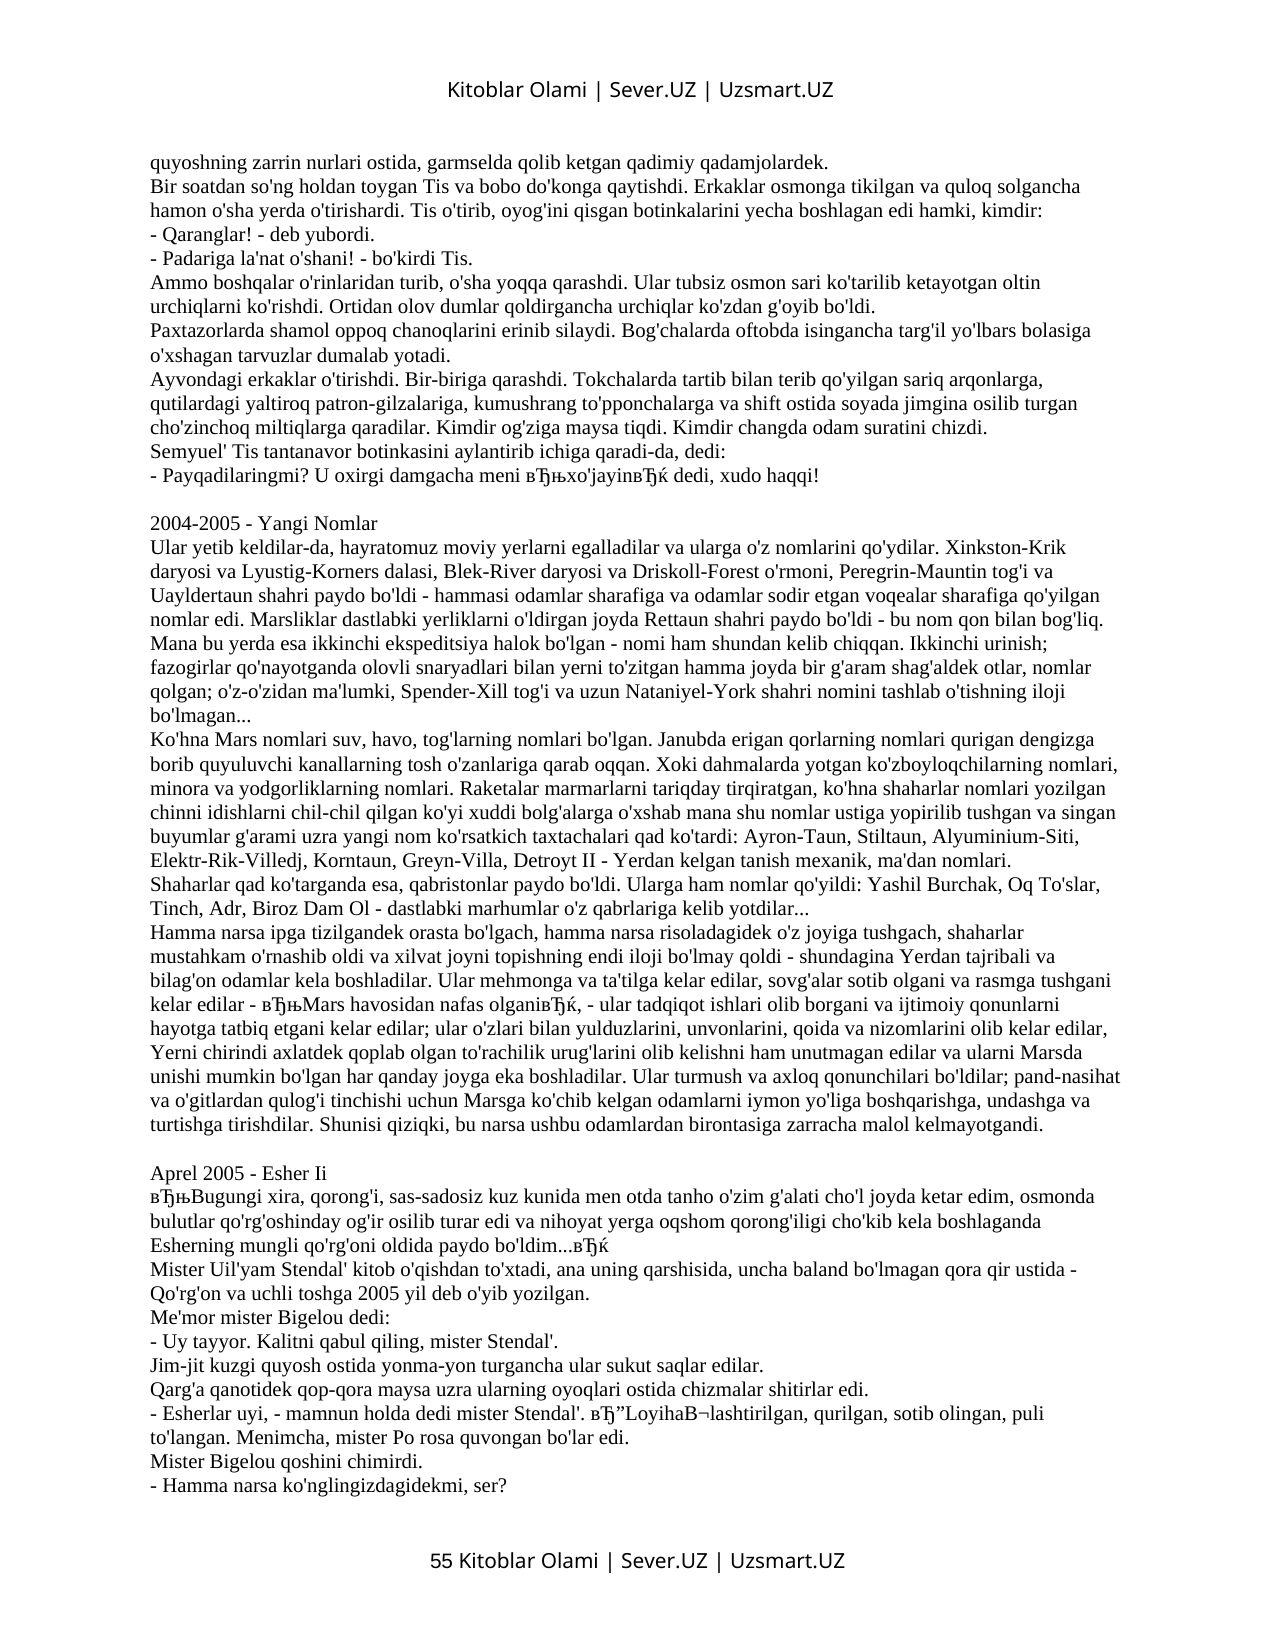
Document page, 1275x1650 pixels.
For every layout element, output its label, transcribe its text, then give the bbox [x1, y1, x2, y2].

text Shaharlar qad ko'targanda esa, qabristonlar paydo bo'ldi. Ularga ham nomlar qo'yildi: Yashil Burchak, Oq To'slar, Tinch, Adr, Biroz Dam Ol - dastlabki marhumlar o'z qabrlariga kelib yotdilar... [150, 872, 1125, 920]
text Ayvondagi erkaklar o'tirishdi. Bir-biriga qarashdi. Tokchalarda tartib bilan terib qo'yilgan sariq arqonlarga, qutilardagi yaltiroq patron-gilzalariga, kumushrang to'pponchalarga va shift ostida soyada jimgina osilib turgan cho'zinchoq miltiqlarga qaradilar. Kimdir og'ziga maysa tiqdi. Kimdir changda odam suratini chizdi. [150, 367, 1125, 439]
text - Payqadilaringmi? U oxirgi damgacha meni вЂњxo'jayinвЂќ dedi, xudo haqqi! [150, 463, 1125, 487]
text Ular yetib keldilar-da, hayratomuz moviy yerlarni egalladilar va ularga o'z nomlarini qo'ydilar. Xinkston-Krik daryosi va Lyustig-Korners dalasi, Blek-River daryosi va Driskoll-Forest o'rmoni, Peregrin-Mauntin tog'i va Uayldertaun shahri paydo bo'ldi - hammasi odamlar sharafiga va odamlar sodir etgan voqealar sharafiga qo'yilgan nomlar edi. Marsliklar dastlabki yerliklarni o'ldirgan joyda Rettaun shahri paydo bo'ldi - bu nom qon bilan bog'liq. Mana bu yerda esa ikkinchi ekspeditsiya halok bo'lgan - nomi ham shundan kelib chiqqan. Ikkinchi urinish; fazogirlar qo'nayotganda olovli snaryadlari bilan yerni to'zitgan hamma joyda bir g'aram shag'aldek otlar, nomlar qolgan; o'z-o'zidan ma'lumki, Spender-Xill tog'i va uzun Nataniyel-York shahri nomini tashlab o'tishning iloji bo'lmagan... [150, 535, 1125, 727]
text Ammo boshqalar o'rinlaridan turib, o'sha yoqqa qarashdi. Ular tubsiz osmon sari ko'tarilib ketayotgan oltin urchiqlarni ko'rishdi. Ortidan olov dumlar qoldirgancha urchiqlar ko'zdan g'oyib bo'ldi. [150, 270, 1125, 318]
text вЂњBugungi xira, qorong'i, sas-sadosiz kuz kunida men otda tanho o'zim g'alati cho'l joyda ketar edim, osmonda bulutlar qo'rg'oshinday og'ir osilib turar edi va nihoyat yerga oqshom qorong'iligi cho'kib kela boshlaganda Esherning mungli qo'rg'oni oldida paydo bo'ldim...вЂќ [150, 1184, 1125, 1257]
text Bir soatdan so'ng holdan toygan Tis va bobo do'konga qaytishdi. Erkaklar osmonga tikilgan va quloq solgancha hamon o'sha yerda o'tirishardi. Tis o'tirib, oyog'ini qisgan botinkalarini yecha boshlagan edi hamki, kimdir: [150, 174, 1125, 222]
text Ko'hna Mars nomlari suv, havo, tog'larning nomlari bo'lgan. Janubda erigan qorlarning nomlari qurigan dengizga borib quyuluvchi kanallarning tosh o'zanlariga qarab oqqan. Xoki dahmalarda yotgan ko'zboyloqchilarning nomlari, minora va yodgorliklarning nomlari. Raketalar marmarlarni tariqday tirqiratgan, ko'hna shaharlar nomlari yozilgan chinni idishlarni chil-chil qilgan ko'yi xuddi bolg'alarga o'xshab mana shu nomlar ustiga yopirilib tushgan va singan buyumlar g'arami uzra yangi nom ko'rsatkich taxtachalari qad ko'tardi: Ayron-Taun, Stiltaun, Alyuminium-Siti, Elektr-Rik-Villedj, Korntaun, Greyn-Villa, Detroyt II - Yerdan kelgan tanish mexanik, ma'dan nomlari. [150, 727, 1125, 872]
text - Hamma narsa ko'nglingizdagidekmi, ser? [150, 1473, 1125, 1497]
text - Qaranglar! - deb yubordi. [150, 222, 1125, 246]
text Semyuel' Tis tantanavor botinkasini aylantirib ichiga qaradi-da, dedi: [150, 439, 1125, 463]
text Mister Bigelou qoshini chimirdi. [150, 1449, 1125, 1473]
text Aprel 2005 - Esher Ii [150, 1160, 1125, 1184]
text Mister Uil'yam Stendal' kitob o'qishdan to'xtadi, ana uning qarshisida, uncha baland bo'lmagan qora qir ustida - Qo'rg'on va uchli toshga 2005 yil deb o'yib yozilgan. [150, 1257, 1125, 1305]
text - Padariga la'nat o'shani! - bo'kirdi Tis. [150, 246, 1125, 270]
text 2004-2005 - Yangi Nomlar [150, 511, 1125, 535]
text Hamma narsa ipga tizilgandek orasta bo'lgach, hamma narsa risoladagidek o'z joyiga tushgach, shaharlar mustahkam o'rnashib oldi va xilvat joyni topishning endi iloji bo'lmay qoldi - shundagina Yerdan tajribali va bilag'on odamlar kela boshladilar. Ular mehmonga va ta'tilga kelar edilar, sovg'alar sotib olgani va rasmga tushgani kelar edilar - вЂњMars havosidan nafas olganiвЂќ, - ular tadqiqot ishlari olib borgani va ijtimoiy qonunlarni hayotga tatbiq etgani kelar edilar; ular o'zlari bilan yulduzlarini, unvonlarini, qoida va nizomlarini olib kelar edilar, Yerni chirindi axlatdek qoplab olgan to'rachilik urug'larini olib kelishni ham unutmagan edilar va ularni Marsda unishi mumkin bo'lgan har qanday joyga eka boshladilar. Ular turmush va axloq qonunchilari bo'ldilar; pand-nasihat va o'gitlardan qulog'i tinchishi uchun Marsga ko'chib kelgan odamlarni iymon yo'liga boshqarishga, undashga va turtishga tirishdilar. Shunisi qiziqki, bu narsa ushbu odamlardan birontasiga zarracha malol kelmayotgandi. [150, 920, 1125, 1136]
text - Uy tayyor. Kalitni qabul qiling, mister Stendal'. [150, 1329, 1125, 1353]
text Paxtazorlarda shamol oppoq chanoqlarini erinib silaydi. Bog'chalarda oftobda isingancha targ'il yo'lbars bolasiga o'xshagan tarvuzlar dumalab yotadi. [150, 318, 1125, 367]
text Me'mor mister Bigelou dedi: [150, 1305, 1125, 1329]
text Jim-jit kuzgi quyosh ostida yonma-yon turgancha ular sukut saqlar edilar. [150, 1353, 1125, 1377]
text - Esherlar uyi, - mamnun holda dedi mister Stendal'. вЂ”LoyihaВ¬lashtirilgan, qurilgan, sotib olingan, puli to'langan. Menimcha, mister Po rosa quvongan bo'lar edi. [150, 1401, 1125, 1449]
text Qarg'a qanotidek qop-qora maysa uzra ularning oyoqlari ostida chizmalar shitirlar edi. [150, 1377, 1125, 1401]
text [150, 150, 1125, 174]
